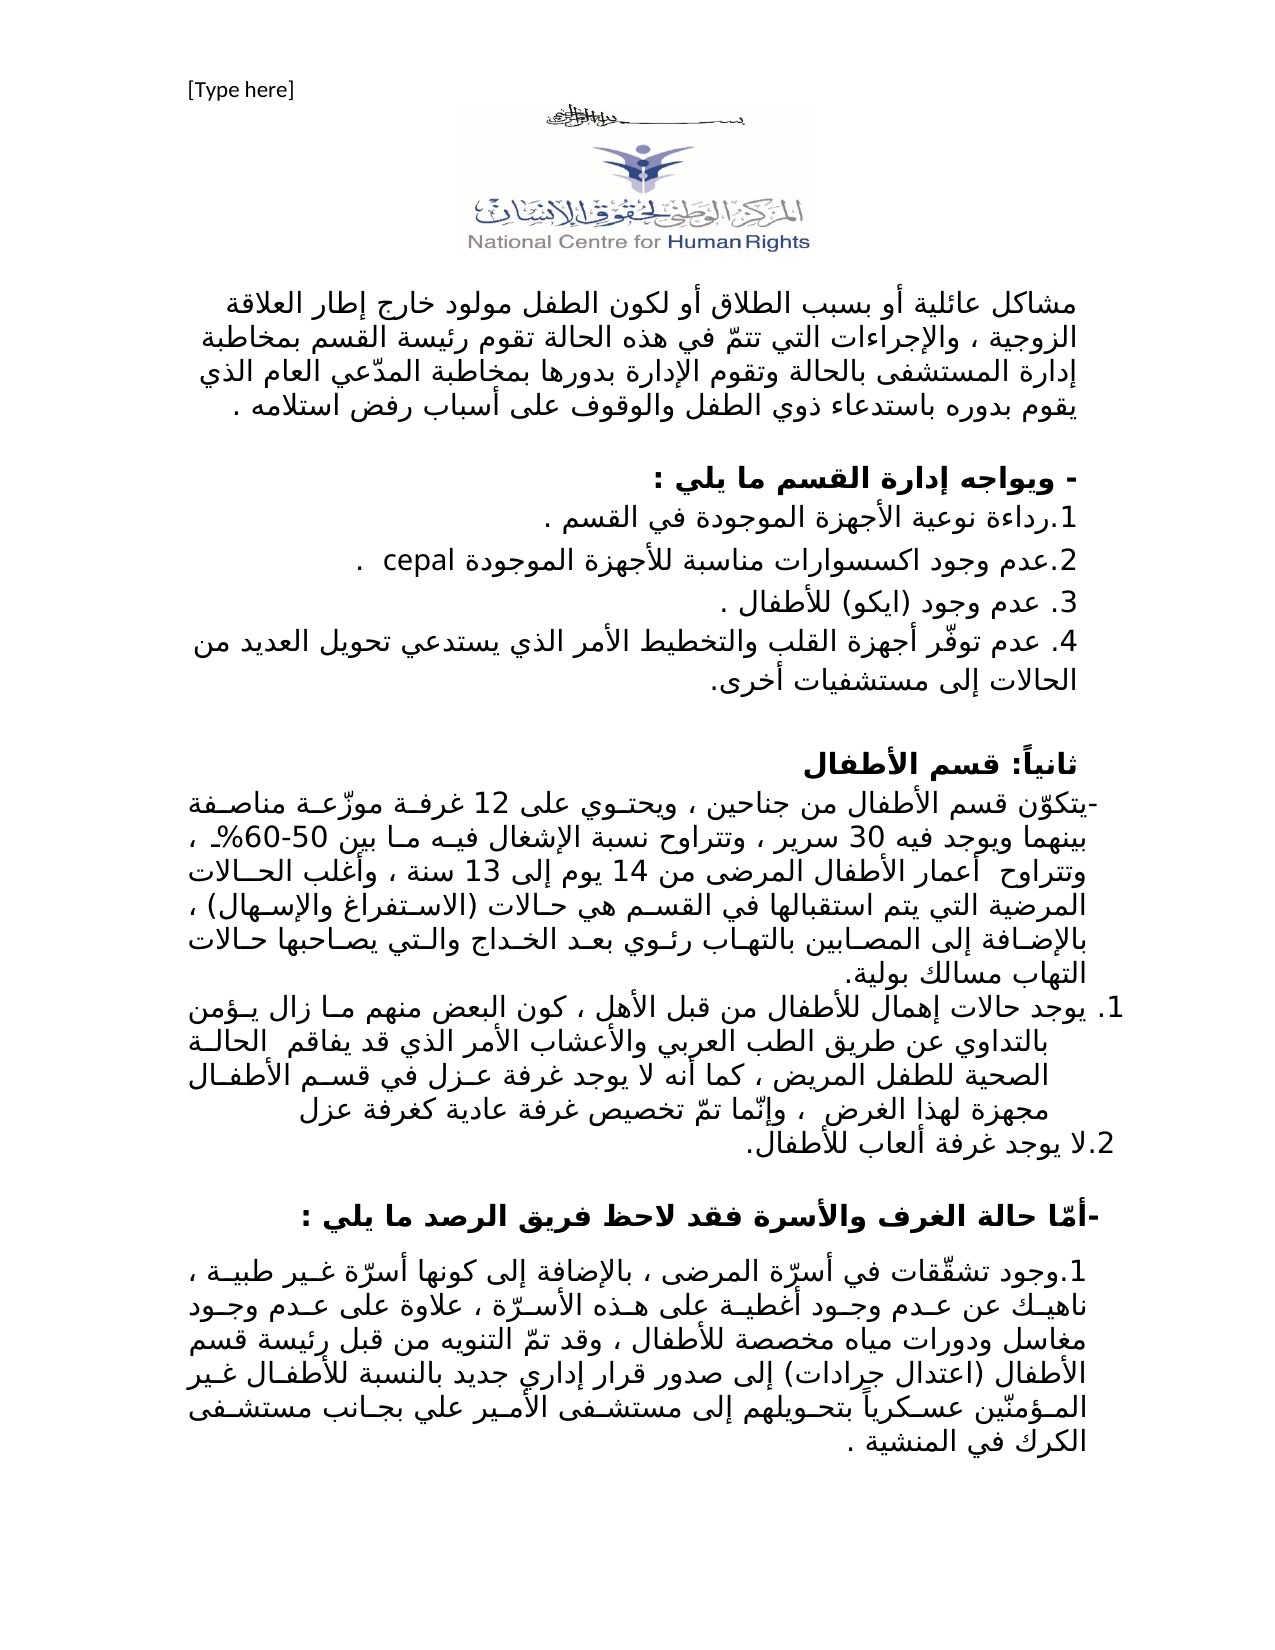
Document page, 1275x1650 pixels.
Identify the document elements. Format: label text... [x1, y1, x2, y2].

list لا يوجد غرفة ألعاب للأطفال. [187, 1126, 1087, 1160]
list يوجد حالات إهمال للأطفال من قبل الأهل ، كون البعض منهم ما زال يؤمن بالتداوي عن طريق الطب العربي والأعشاب الأمر الذي قد يفاقم الحالة الصحية للطفل المريض ، كما أنه لا يوجد غرفة عزل في قسم الأطفال مجهزة لهذا الغرض ، وإنّما تمّ تخصيص غرفة عادية كغرفة عزل [187, 990, 1097, 1126]
list يتكوّن قسم الأطفال من جناحين ، ويحتوي على 12 غرفة موزّعة مناصفة بينهما ويوجد فيه 30 سرير ، وتتراوح نسبة الإشغال فيه ما بين 50-60% ، وتتراوح أعمار الأطفال المرضى من 14 يوم إلى 13 سنة ، وأغلب الحالات المرضية التي يتم استقبالها في القسم هي حالات (الاستفراغ والإسهال) ، بالإضافة إلى المصابين بالتهاب رئوي بعد الخداج والتي يصاحبها حالات التهاب مسالك بولية. [187, 787, 1087, 990]
list 1.رداءة نوعية الأجهزة الموجودة في القسم . [187, 501, 1078, 534]
list أمّا حالة الغرف والأسرة فقد لاحظ فريق الرصد ما يلي : [187, 1200, 1087, 1234]
text 1.وجود تشقّقات في أسرّة المرضى ، بالإضافة إلى كونها أسرّة غير طبية ، ناهيك عن عدم وجود أغطية على هذه الأسرّة ، علاوة على عدم وجود مغاسل ودورات مياه مخصصة للأطفال ، وقد تمّ التنويه من قبل رئيسة قسم الأطفال (اعتدال جرادات) إلى صدور قرار إداري جديد بالنسبة للأطفال غير المؤمنّين عسكرياً بتحويلهم إلى مستشفى الأمير علي بجانب مستشفى الكرك في المنشية . [187, 1254, 1087, 1458]
list - ويواجه إدارة القسم ما يلي : [187, 462, 1078, 496]
picture [460, 103, 816, 258]
list 3. عدم وجود (ايكو) للأطفال . [187, 585, 1078, 619]
list 4. عدم توفّر أجهزة القلب والتخطيط الأمر الذي يستدعي تحويل العديد من الحالات إلى مستشفيات أخرى. [187, 624, 1078, 697]
list ثانياً: قسم الأطفال [187, 748, 1078, 782]
list 2.عدم وجود اكسسوارات مناسبة للأجهزة الموجودة cepal . [187, 539, 1078, 579]
